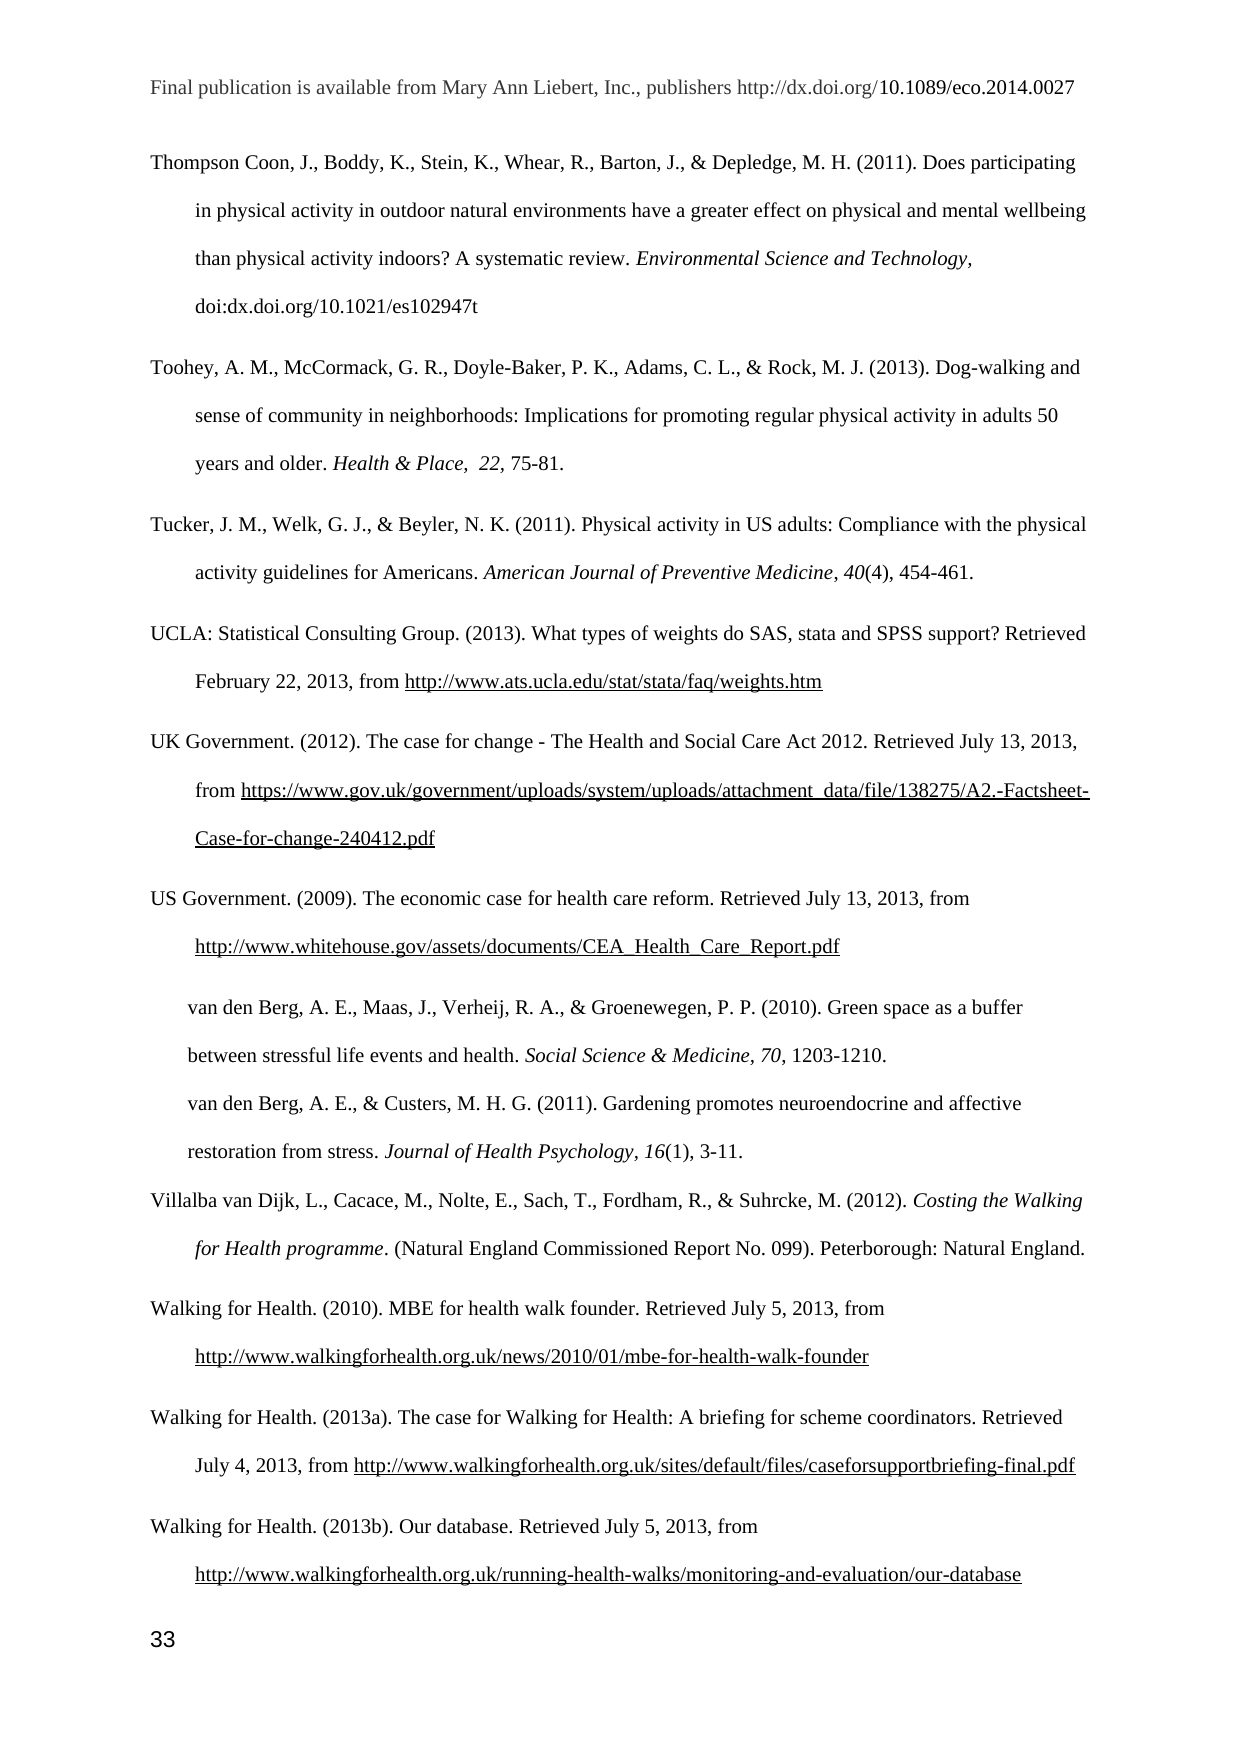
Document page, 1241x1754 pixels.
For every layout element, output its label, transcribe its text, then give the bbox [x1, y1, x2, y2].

text Walking for Health. (2013b). Our database. Retrieved July 5, 2013, from http://www.walkingforhealth.org.uk/running-health-walks/monitoring-and-evaluation/our-database [150, 1514, 1090, 1586]
text Toohey, A. M., McCormack, G. R., Doyle-Baker, P. K., Adams, C. L., & Rock, M. J. (2013). Dog-walking and sense of community in neighborhoods: Implications for promoting regular physical activity in adults 50 years and older. Health & Place, 22, 75-81. [150, 355, 1090, 475]
text Villalba van Dijk, L., Cacace, M., Nolte, E., Sach, T., Fordham, R., & Suhrcke, M. (2012). Costing the Walking for Health programme. (Natural England Commissioned Report No. 099). Peterborough: Natural England. [150, 1188, 1090, 1260]
text van den Berg, A. E., & Custers, M. H. G. (2011). Gardening promotes neuroendocrine and affective restoration from stress. Journal of Health Psychology, 16(1), 3-11. [187, 1091, 1090, 1163]
text UCLA: Statistical Consulting Group. (2013). What types of weights do SAS, stata and SPSS support? Retrieved February 22, 2013, from http://www.ats.ucla.edu/stat/stata/faq/weights.htm [150, 621, 1090, 693]
text Tucker, J. M., Welk, G. J., & Beyler, N. K. (2011). Physical activity in US adults: Compliance with the physical activity guidelines for Americans. American Journal of Preventive Medicine, 40(4), 454-461. [150, 512, 1090, 584]
text Walking for Health. (2013a). The case for Walking for Health: A briefing for scheme coordinators. Retrieved July 4, 2013, from http://www.walkingforhealth.org.uk/sites/default/files/caseforsupportbriefing-final.pdf [150, 1405, 1090, 1477]
text Walking for Health. (2010). MBE for health walk founder. Retrieved July 5, 2013, from http://www.walkingforhealth.org.uk/news/2010/01/mbe-for-health-walk-founder [150, 1296, 1090, 1368]
text UK Government. (2012). The case for change - The Health and Social Care Act 2012. Retrieved July 13, 2013, from https://www.gov.uk/government/uploads/system/uploads/attachment_data/file/138275/A2.-Factsheet-Case-for-change-240412.pdf [150, 729, 1090, 850]
text Thompson Coon, J., Boddy, K., Stein, K., Whear, R., Barton, J., & Depledge, M. H. (2011). Does participating in physical activity in outdoor natural environments have a greater effect on physical and mental wellbeing than physical activity indoors? A systematic review. Environmental Science and Technology, doi:dx.doi.org/10.1021/es102947t [150, 150, 1090, 318]
text van den Berg, A. E., Maas, J., Verheij, R. A., & Groenewegen, P. P. (2010). Green space as a buffer between stressful life events and health. Social Science & Medicine, 70, 1203-1210. [187, 995, 1090, 1067]
text US Government. (2009). The economic case for health care reform. Retrieved July 13, 2013, from http://www.whitehouse.gov/assets/documents/CEA_Health_Care_Report.pdf [150, 886, 1090, 958]
